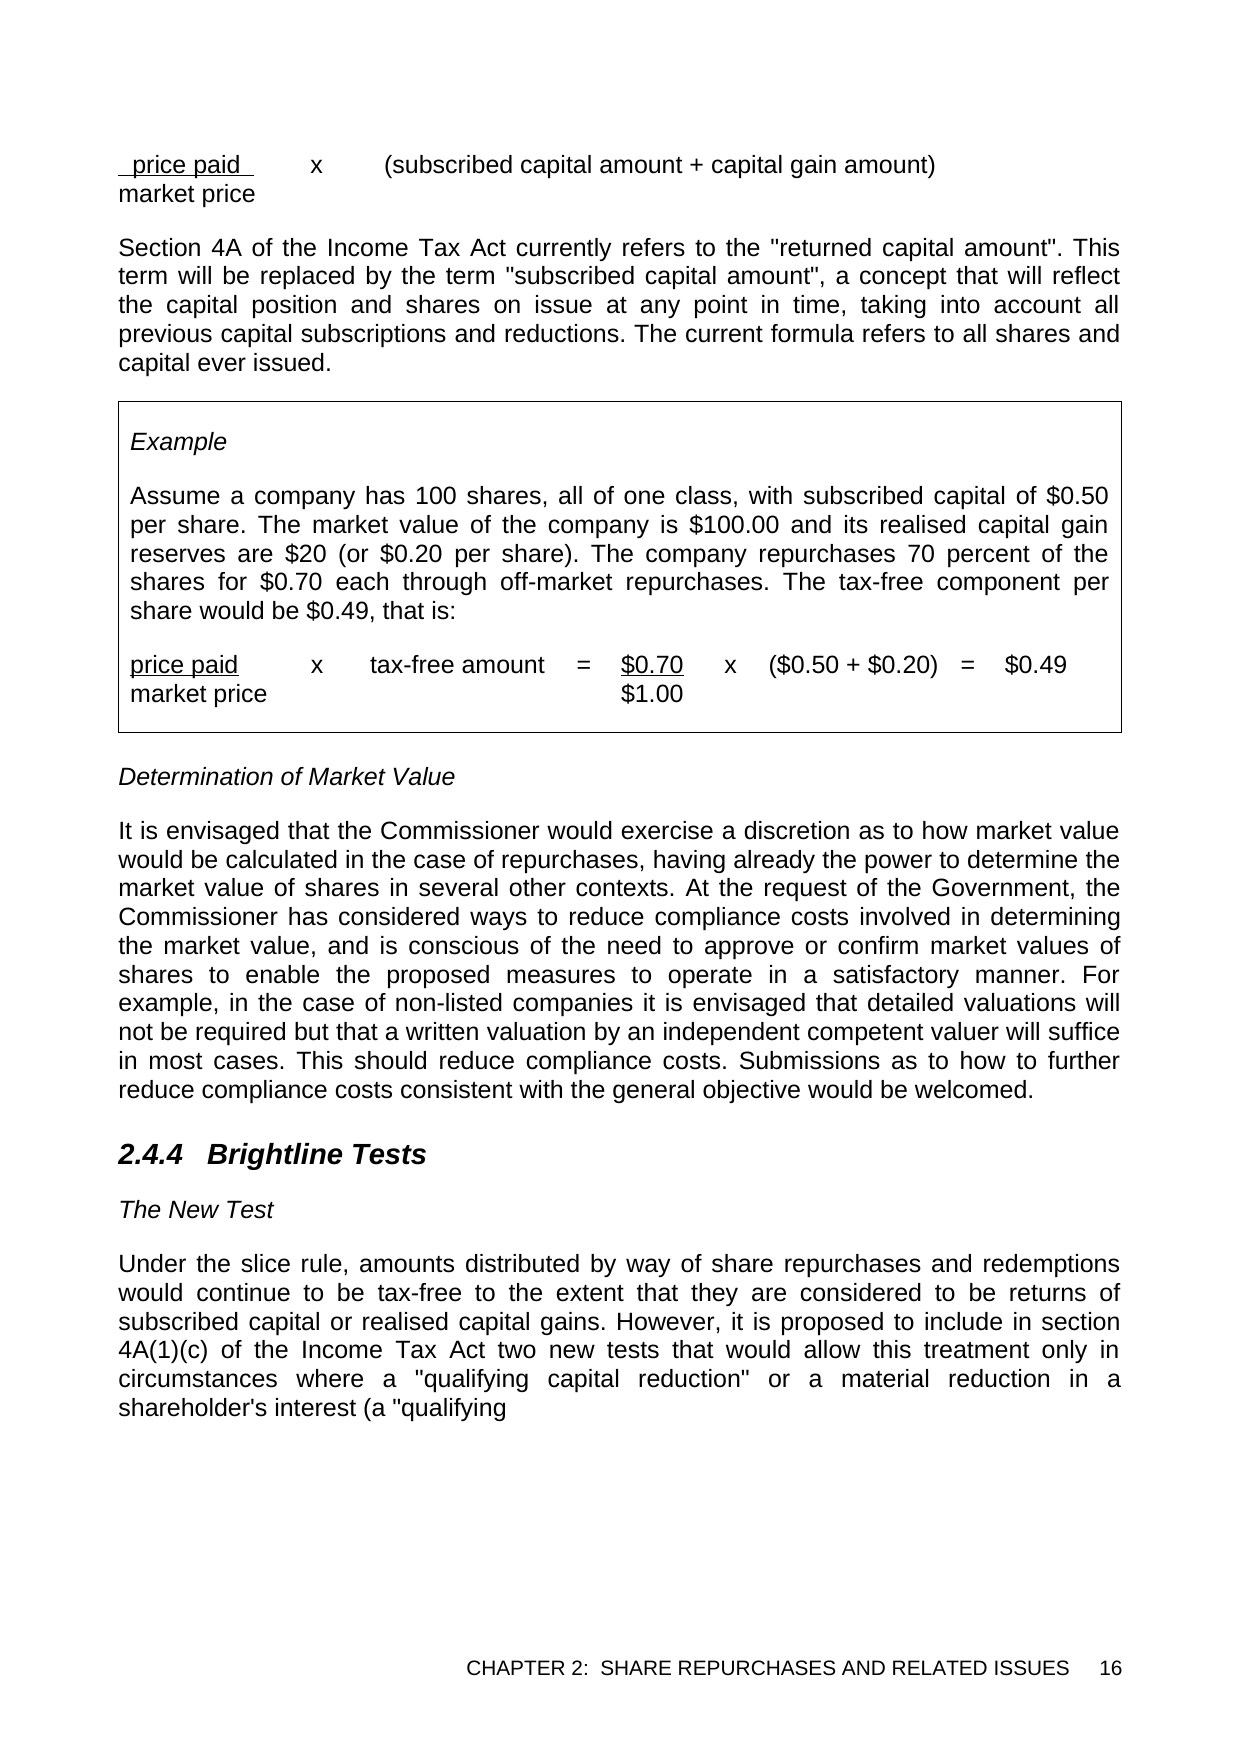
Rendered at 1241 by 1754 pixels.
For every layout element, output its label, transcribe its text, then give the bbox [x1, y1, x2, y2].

text Under the slice rule, amounts distributed by way of share repurchases and redemptions would continue to be tax-free to the extent that they are considered to be returns of subscribed capital or realised capital gains. However, it is proposed to include in section 4A(1)(c) of the Income Tax Act two new tests that would allow this treatment only in circumstances where a "qualifying capital reduction" or a material reduction in a shareholder's interest (a "qualifying [118, 1249, 1122, 1421]
text Section 4A of the Income Tax Act currently refers to the "returned capital amount". This term will be replaced by the term "subscribed capital amount", a concept that will reflect the capital position and shares on issue at any point in time, taking into account all previous capital subscriptions and reductions. The current formula refers to all shares and capital ever issued. [118, 232, 1122, 376]
subtitle Determination of Market Value [118, 762, 1122, 791]
subtitle The New Test [118, 1195, 1122, 1224]
text It is envisaged that the Commissioner would exercise a discretion as to how market value would be calculated in the case of repurchases, having already the power to determine the market value of shares in several other contexts. At the request of the Government, the Commissioner has considered ways to reduce compliance costs involved in determining the market value, and is conscious of the need to approve or confirm market values of shares to enable the proposed measures to operate in a satisfactory manner. For example, in the case of non-listed companies it is envisaged that detailed valuations will not be required but that a written valuation by an independent competent valuer will suffice in most cases. This should reduce compliance costs. Submissions as to how to further reduce compliance costs consistent with the general objective would be welcomed. [118, 816, 1122, 1103]
table_header Example Assume a company has 100 shares, all of one class, with subscribed capital of $0.50 per share. The market value of the company is $100.00 and its realised capital gain reserves are $20 (or $0.20 per share). The company repurchases 70 percent of the shares for $0.70 each through off-market repurchases. The tax-free component per share would be $0.49, that is: price paid x tax-free amount = $0.70 x ($0.50 + $0.20) = $0.49 market price $1.00 [119, 402, 1121, 732]
text price paid x (subscribed capital amount + capital gain amount) market price [118, 150, 1122, 207]
subtitle 2.4.4 Brightline Tests [118, 1137, 1122, 1170]
